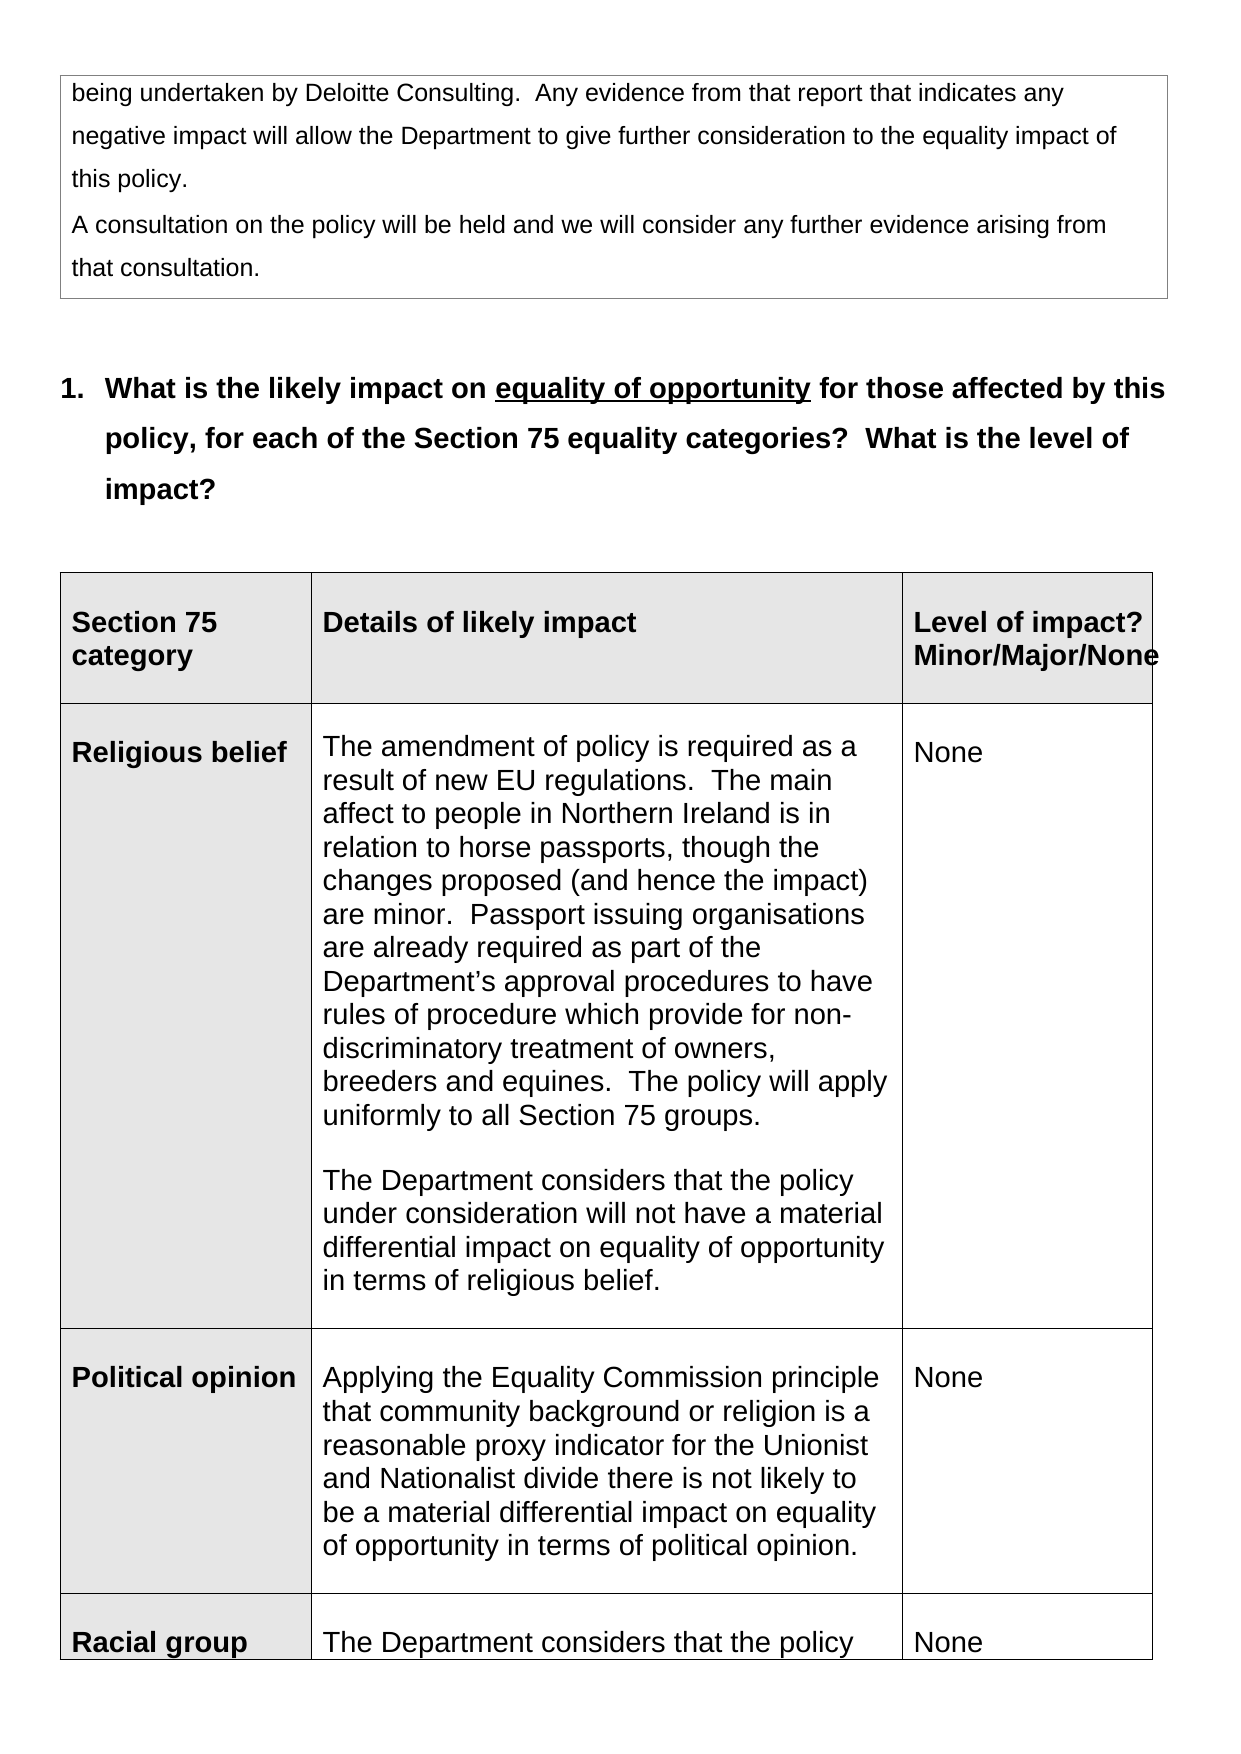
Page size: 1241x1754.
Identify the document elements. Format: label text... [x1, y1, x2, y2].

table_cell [312, 1594, 902, 1659]
table_cell The amendment of policy is required as a result of new EU regulations. The main affect to people in Northern Ireland is in relation to horse passports, though the changes proposed (and hence the impact) are minor. Passport issuing organisations are already required as part of the Department’s approval procedures to have rules of procedure which provide for non-discriminatory treatment of owners, breeders and equines. The policy will apply uniformly to all Section 75 groups. The Department considers that the policy under consideration will not have a material differential impact on equality of opportunity in terms of religious belief. [312, 704, 902, 1328]
table_cell None [903, 1594, 1152, 1659]
table_cell Racial group [61, 1594, 311, 1659]
table_header Section 75 category [61, 573, 311, 703]
table_cell None [903, 1329, 1152, 1593]
table_cell Political opinion [61, 1329, 311, 1593]
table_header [61, 76, 1167, 298]
table_cell None [903, 704, 1152, 1328]
list What is the likely impact on equality of opportunity for those affected by this policy, for each of the Section 75 equality categories? What is the level of impact? [60, 371, 1183, 505]
table_header Level of impact? Minor/Major/None [903, 573, 1152, 703]
table_header Details of likely impact [312, 573, 902, 703]
table_cell Religious belief [61, 704, 311, 1328]
table_cell Applying the Equality Commission principle that community background or religion is a reasonable proxy indicator for the Unionist and Nationalist divide there is not likely to be a material differential impact on equality of opportunity in terms of political opinion. [312, 1329, 902, 1593]
